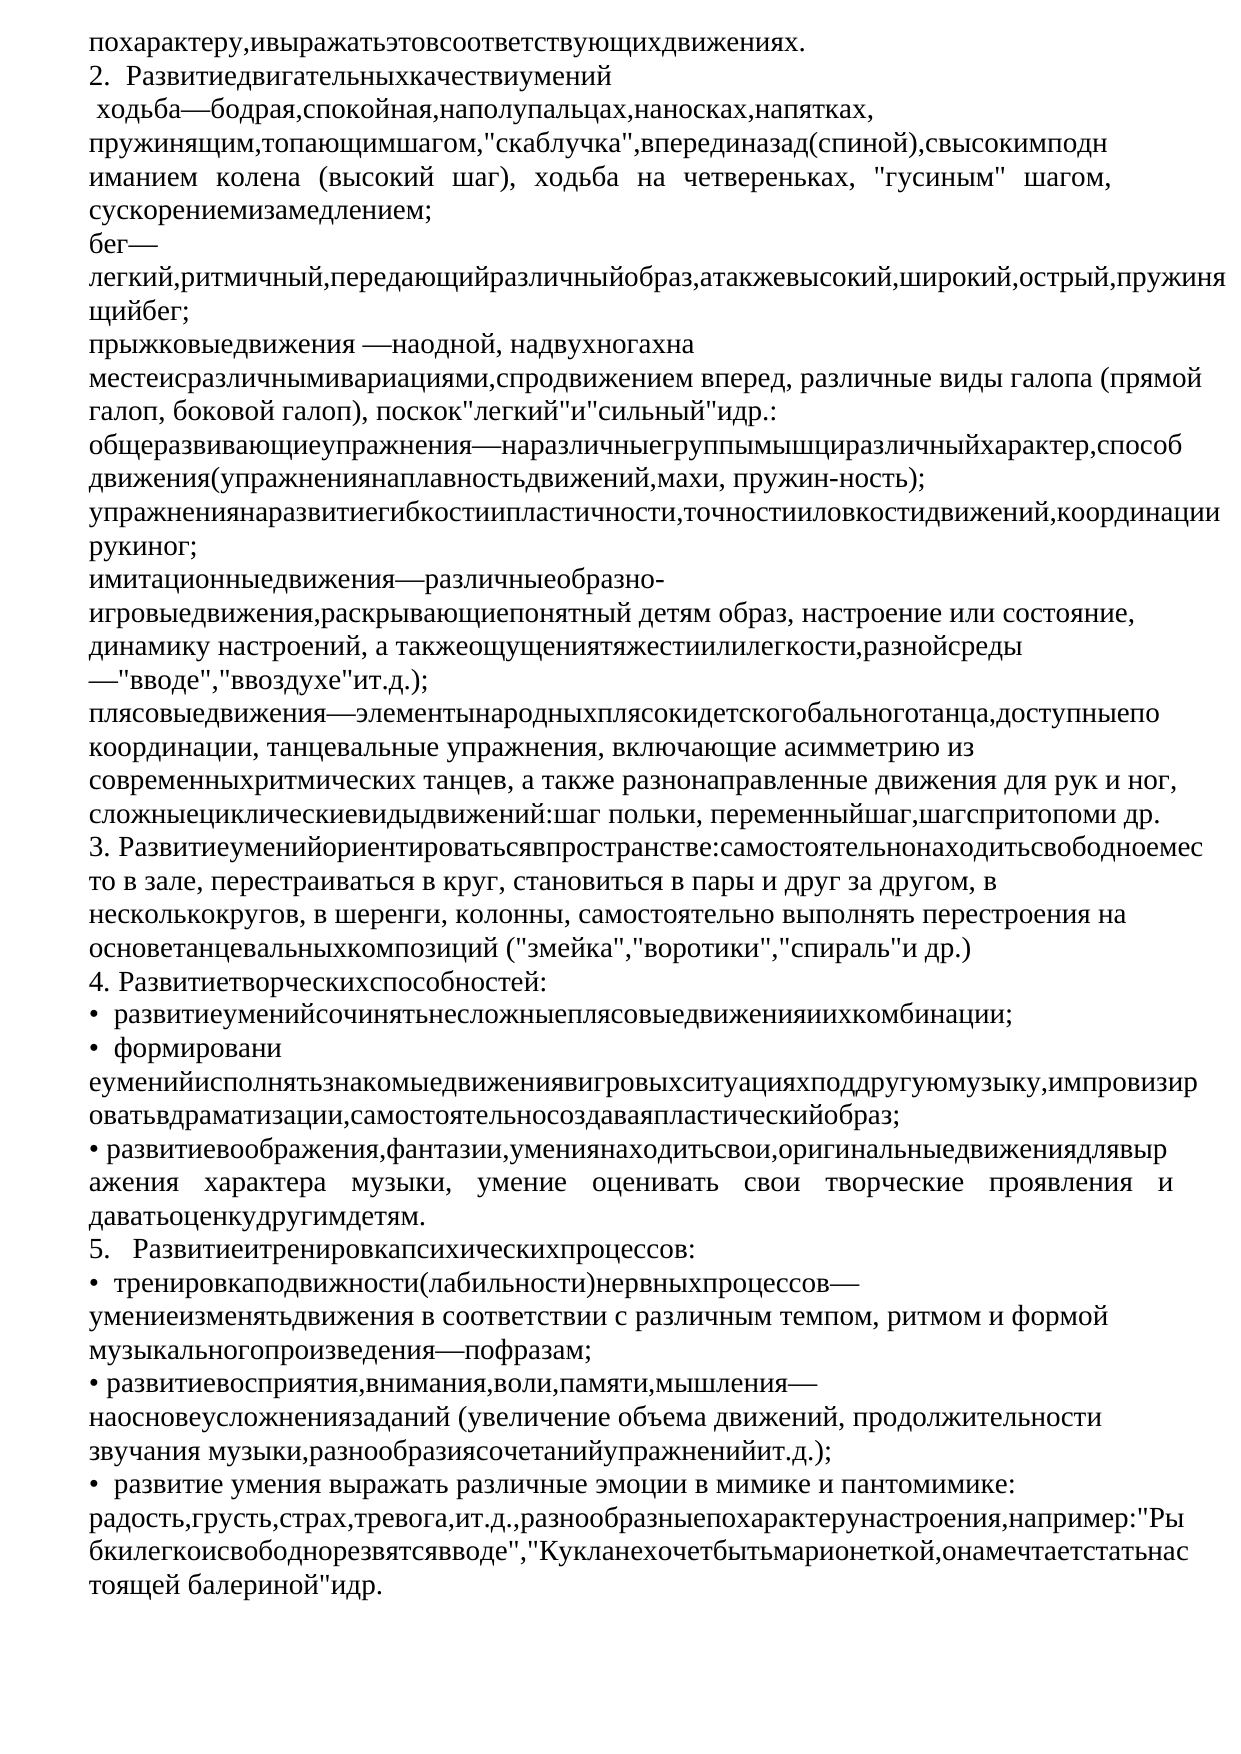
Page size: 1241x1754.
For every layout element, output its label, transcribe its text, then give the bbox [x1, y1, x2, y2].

list тренировкаподвижности(лабильности)нервныхпроцессов—умениеизменятьдвижения в соответствии с различным темпом, ритмом и формой музыкальногопроизведения—пофразам; [88, 1265, 1112, 1366]
list Развитиеуменийориентироватьсявпространстве:самостоятельнонаходитьсвободноеместо в зале, перестраиваться в круг, становиться в пары и друг за другом, в несколькокругов, в шеренги, колонны, самостоятельно выполнять перестроения на основетанцевальныхкомпозиций ("змейка","воротики","спираль"и др.) [88, 829, 1206, 964]
text плясовыедвижения—элементынародныхплясокидетскогобальноготанца,доступныепо координации, танцевальные упражнения, включающие асимметрию из современныхритмических танцев, а также разнонаправленные движения для рук и ног, сложныециклическиевидыдвижений:шаг польки, переменныйшаг,шагспритопоми др. [88, 695, 1205, 829]
text ходьба—бодрая,спокойная,наполупальцах,наносках,напятках, [96, 92, 1232, 125]
list развитие умения выражать различные эмоции в мимике и пантомимике: радость,грусть,страх,тревога,ит.д.,разнообразныепохарактерунастроения,например:"Рыбкилегкоисвободнорезвятсявводе","Кукланехочетбытьмарионеткой,онамечтаетстатьнастоящей балериной"идр. [88, 1466, 1193, 1600]
list формированиеуменийисполнятьзнакомыедвижениявигровыхситуацияхподдругуюмузыку,импровизироватьвдраматизации,самостоятельносоздаваяпластическийобраз; [88, 1030, 1202, 1131]
text общеразвивающиеупражнения—наразличныегруппымышциразличныйхарактер,способ движения(упражнениянаплавностьдвижений,махи, пружин-ность); [88, 427, 1232, 494]
text упражнениянаразвитиегибкостиипластичности,точностииловкостидвижений,координации рукиног; [88, 494, 1232, 561]
list Развитиедвигательныхкачествиумений [88, 58, 1232, 92]
list развитиевоображения,фантазии,умениянаходитьсвои,оригинальныедвижениядлявыражения характера музыки, умение оценивать свои творческие проявления и даватьоценкудругимдетям. [88, 1131, 1175, 1232]
text пружинящим,топающимшагом,"скаблучка",вперединазад(спиной),свысокимподниманием колена (высокий шаг), ходьба на четвереньках, "гусиным" шагом, сускорениемизамедлением; [88, 125, 1112, 226]
text имитационныедвижения—различныеобразно-игровыедвижения,раскрывающиепонятный детям образ, настроение или состояние, динамику настроений, а такжеощущениятяжестиилилегкости,разнойсреды—"вводе","ввоздухе"ит.д.); [88, 561, 1187, 695]
list Развитиетворческихспособностей: [88, 964, 1232, 997]
text похарактеру,ивыражатьэтовсоответствующихдвижениях. [88, 24, 1232, 58]
list Развитиеитренировкапсихическихпроцессов: [88, 1232, 1232, 1265]
text прыжковыедвижения —наодной, надвухногахна местеисразличнымивариациями,спродвижением вперед, различные виды галопа (прямой галоп, боковой галоп), поскок"легкий"и"сильный"идр.: [88, 326, 1232, 427]
list развитиеуменийсочинятьнесложныеплясовыедвиженияиихкомбинации; [88, 997, 1232, 1030]
text бег—легкий,ритмичный,передающийразличныйобраз,атакжевысокий,широкий,острый,пружинящийбег; [88, 226, 1232, 326]
list развитиевосприятия,внимания,воли,памяти,мышления—наосновеусложнениязаданий (увеличение объема движений, продолжительности звучания музыки,разнообразиясочетанийупражненийит.д.); [88, 1366, 1142, 1466]
